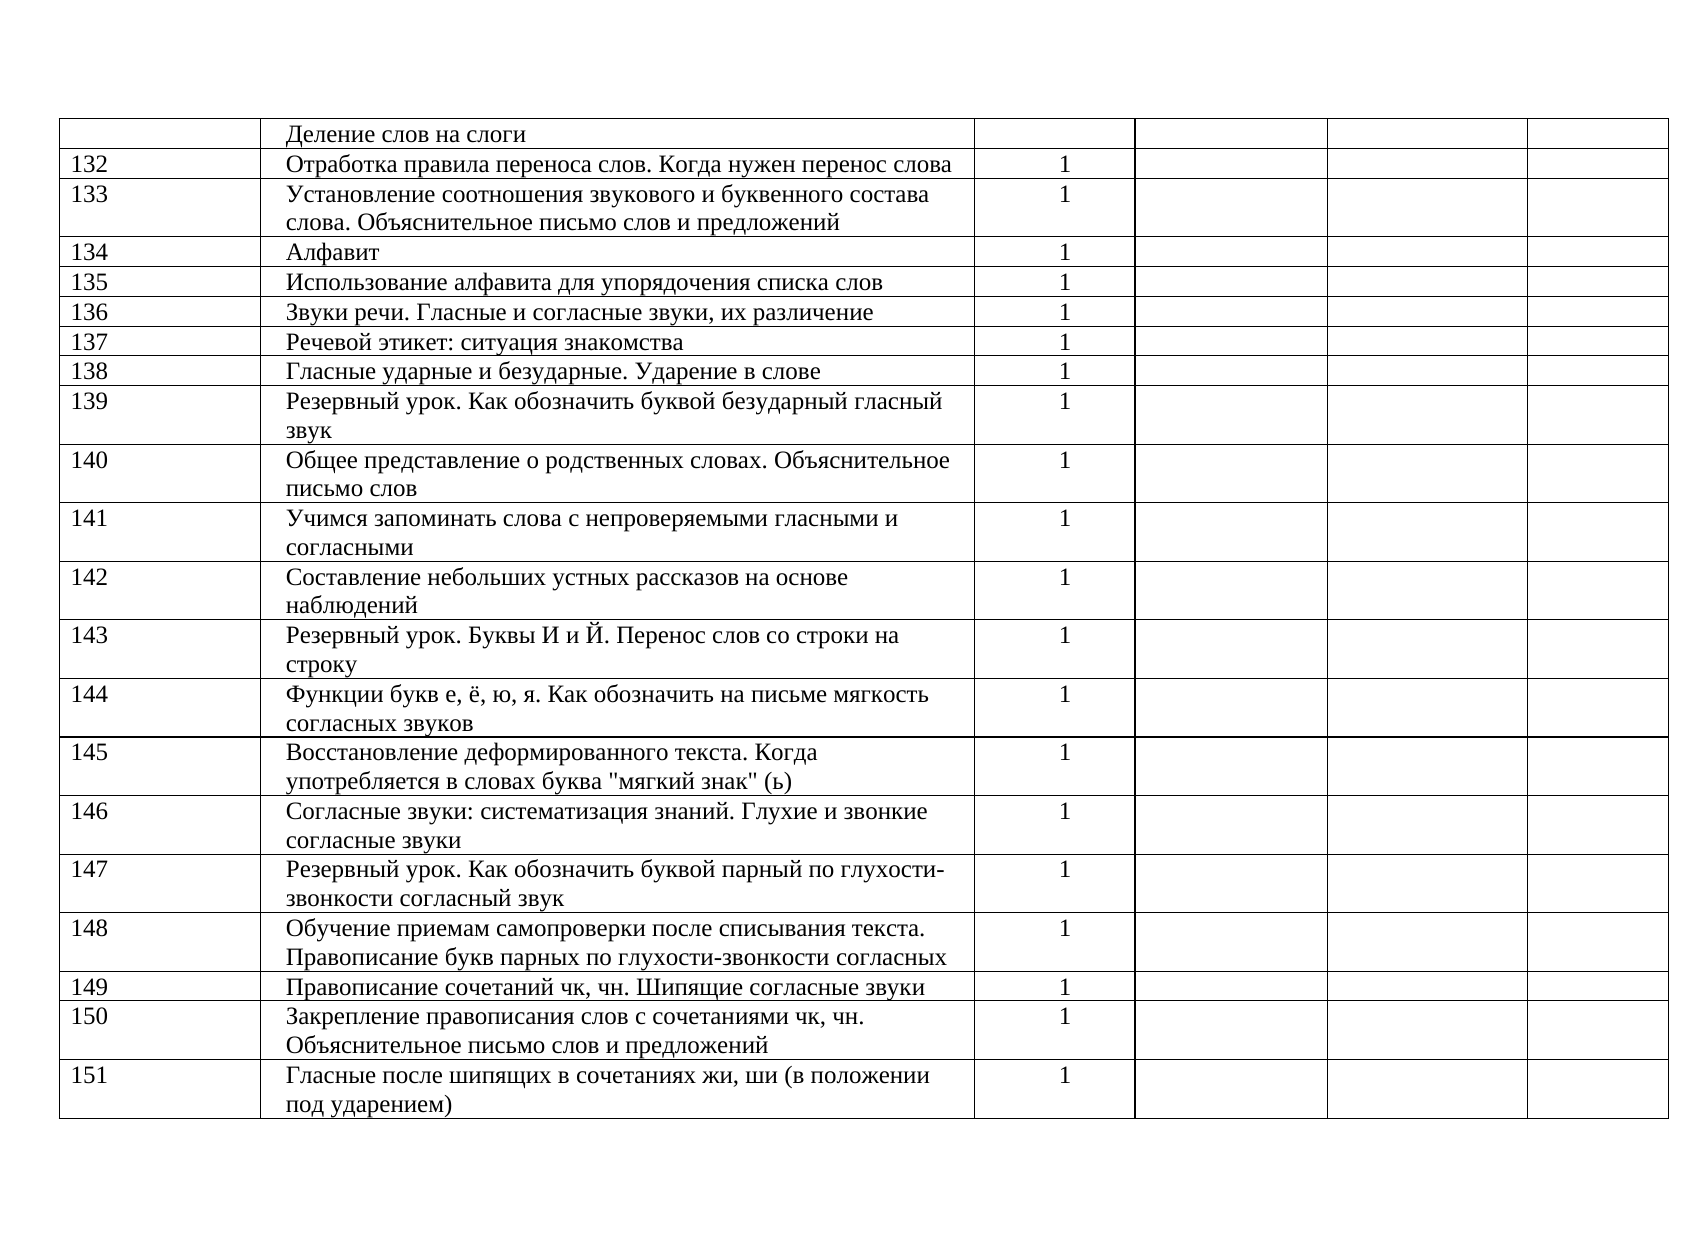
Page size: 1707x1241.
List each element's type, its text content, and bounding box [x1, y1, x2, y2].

table_cell [1136, 237, 1327, 266]
table_cell [1528, 855, 1668, 912]
table_cell Гласные ударные и безударные. Ударение в слове [261, 356, 974, 385]
table_cell [1136, 855, 1327, 912]
table_cell [1528, 386, 1668, 444]
table_cell [1136, 738, 1327, 795]
table_cell [1136, 620, 1327, 678]
table_cell Учимся запоминать слова с непроверяемыми гласными и согласными [261, 503, 974, 561]
table_cell 134 [60, 237, 260, 266]
table_cell [1528, 972, 1668, 1000]
table_cell 1 [975, 237, 1134, 266]
table_cell [1528, 237, 1668, 266]
table_cell 135 [60, 267, 260, 296]
table_cell [1328, 1060, 1527, 1117]
table_cell 131 [60, 119, 260, 148]
table_cell [1136, 445, 1327, 502]
table_cell Гласные после шипящих в сочетаниях жи, ши (в положении под ударением) [261, 1060, 974, 1117]
table_cell [1136, 1060, 1327, 1117]
table_cell [1136, 356, 1327, 385]
table_cell Закрепление правописания слов с сочетаниями чк, чн. Объяснительное письмо слов и предложений [261, 1001, 974, 1059]
table_cell 1 [975, 356, 1134, 385]
table_cell [1328, 327, 1527, 355]
table_cell [1136, 297, 1327, 326]
table_cell [1328, 738, 1527, 795]
table_cell 133 [60, 179, 260, 236]
table_cell [1528, 620, 1668, 678]
table_cell [1136, 267, 1327, 296]
table_cell [1528, 503, 1668, 561]
table_cell 1 [975, 738, 1134, 795]
table_cell 1 [975, 267, 1134, 296]
table_cell Правописание сочетаний чк, чн. Шипящие согласные звуки [261, 972, 974, 1000]
table_cell 142 [60, 562, 260, 619]
table_cell 148 [60, 913, 260, 971]
table_cell [1328, 386, 1527, 444]
table_cell [1528, 149, 1668, 178]
table_cell 1 [975, 327, 1134, 355]
table_cell [1528, 562, 1668, 619]
table_cell [1528, 796, 1668, 853]
table_cell 1 [975, 913, 1134, 971]
table_cell [1136, 679, 1327, 736]
table_cell Резервный урок. Как обозначить буквой безударный гласный звук [261, 386, 974, 444]
table_cell Функции букв е, ё, ю, я. Как обозначить на письме мягкость согласных звуков [261, 679, 974, 736]
table_cell [1136, 119, 1327, 148]
table_cell [1328, 679, 1527, 736]
table_cell 145 [60, 738, 260, 795]
table_cell [1328, 913, 1527, 971]
table_cell [1328, 503, 1527, 561]
table_cell [1328, 972, 1527, 1000]
table_cell Резервный урок. Как обозначить буквой парный по глухости-звонкости согласный звук [261, 855, 974, 912]
table_cell 1 [975, 972, 1134, 1000]
table_cell 151 [60, 1060, 260, 1117]
table_cell [1528, 179, 1668, 236]
table_cell [1328, 149, 1527, 178]
table_cell 141 [60, 503, 260, 561]
table_cell 1 [975, 1060, 1134, 1117]
table_cell [1328, 620, 1527, 678]
table_cell [1136, 327, 1327, 355]
table_cell [1528, 1001, 1668, 1059]
table_cell 1 [975, 679, 1134, 736]
table_cell 1 [975, 386, 1134, 444]
table_cell [1328, 297, 1527, 326]
table_cell Использование алфавита для упорядочения списка слов [261, 267, 974, 296]
table_cell [1328, 1001, 1527, 1059]
table_cell 1 [975, 445, 1134, 502]
table_cell 140 [60, 445, 260, 502]
table_cell [1136, 913, 1327, 971]
table_cell 1 [975, 149, 1134, 178]
table_cell 143 [60, 620, 260, 678]
table_cell [1136, 972, 1327, 1000]
table_cell [1528, 327, 1668, 355]
table_cell [1528, 445, 1668, 502]
table_cell Обучение приемам самопроверки после списывания текста. Правописание букв парных по глухости-звонкости согласных [261, 913, 974, 971]
table_cell [1528, 913, 1668, 971]
table_cell 132 [60, 149, 260, 178]
table_cell [1528, 738, 1668, 795]
table_cell [1136, 1001, 1327, 1059]
table_cell Звуки речи. Гласные и согласные звуки, их различение [261, 297, 974, 326]
table_cell 149 [60, 972, 260, 1000]
table_cell [1328, 796, 1527, 853]
table_cell [1136, 503, 1327, 561]
table_cell [1328, 562, 1527, 619]
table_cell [261, 119, 974, 148]
table_cell [1528, 297, 1668, 326]
table_cell 1 [975, 620, 1134, 678]
table_cell 1 [975, 1001, 1134, 1059]
table_cell [1328, 119, 1527, 148]
table_cell 1 [975, 503, 1134, 561]
table_cell [1528, 356, 1668, 385]
table_cell [1136, 179, 1327, 236]
table_cell [1328, 237, 1527, 266]
table_cell Общее представление о родственных словах. Объяснительное письмо слов [261, 445, 974, 502]
table_cell 136 [60, 297, 260, 326]
table_cell [1328, 179, 1527, 236]
table_cell Согласные звуки: систематизация знаний. Глухие и звонкие согласные звуки [261, 796, 974, 853]
table_cell [1328, 855, 1527, 912]
table_cell Составление небольших устных рассказов на основе наблюдений [261, 562, 974, 619]
table_cell Отработка правила переноса слов. Когда нужен перенос слова [261, 149, 974, 178]
table_cell [1136, 562, 1327, 619]
table_cell [1528, 679, 1668, 736]
table_cell [1328, 445, 1527, 502]
table_cell Алфавит [261, 237, 974, 266]
table_cell 1 [975, 562, 1134, 619]
table_cell [1528, 267, 1668, 296]
table_cell [1136, 796, 1327, 853]
table_cell Резервный урок. Буквы И и Й. Перенос слов со строки на строку [261, 620, 974, 678]
table_cell 138 [60, 356, 260, 385]
table_cell Восстановление деформированного текста. Когда употребляется в словах буква "мягкий знак" (ь) [261, 738, 974, 795]
table_cell Речевой этикет: ситуация знакомства [261, 327, 974, 355]
table_cell 1 [975, 119, 1134, 148]
table_cell 1 [975, 796, 1134, 853]
table_cell [1528, 119, 1668, 148]
table_cell 1 [975, 855, 1134, 912]
table_cell [1328, 356, 1527, 385]
table_cell 139 [60, 386, 260, 444]
table_cell 150 [60, 1001, 260, 1059]
table_cell Установление соотношения звукового и буквенного состава слова. Объяснительное письмо слов и предложений [261, 179, 974, 236]
table_cell 1 [975, 297, 1134, 326]
table_cell [1136, 149, 1327, 178]
table_cell 147 [60, 855, 260, 912]
table_cell 1 [975, 179, 1134, 236]
table_cell [1328, 267, 1527, 296]
table_cell [1528, 1060, 1668, 1117]
table_cell 146 [60, 796, 260, 853]
table_cell 137 [60, 327, 260, 355]
table_cell 144 [60, 679, 260, 736]
table_cell [1136, 386, 1327, 444]
